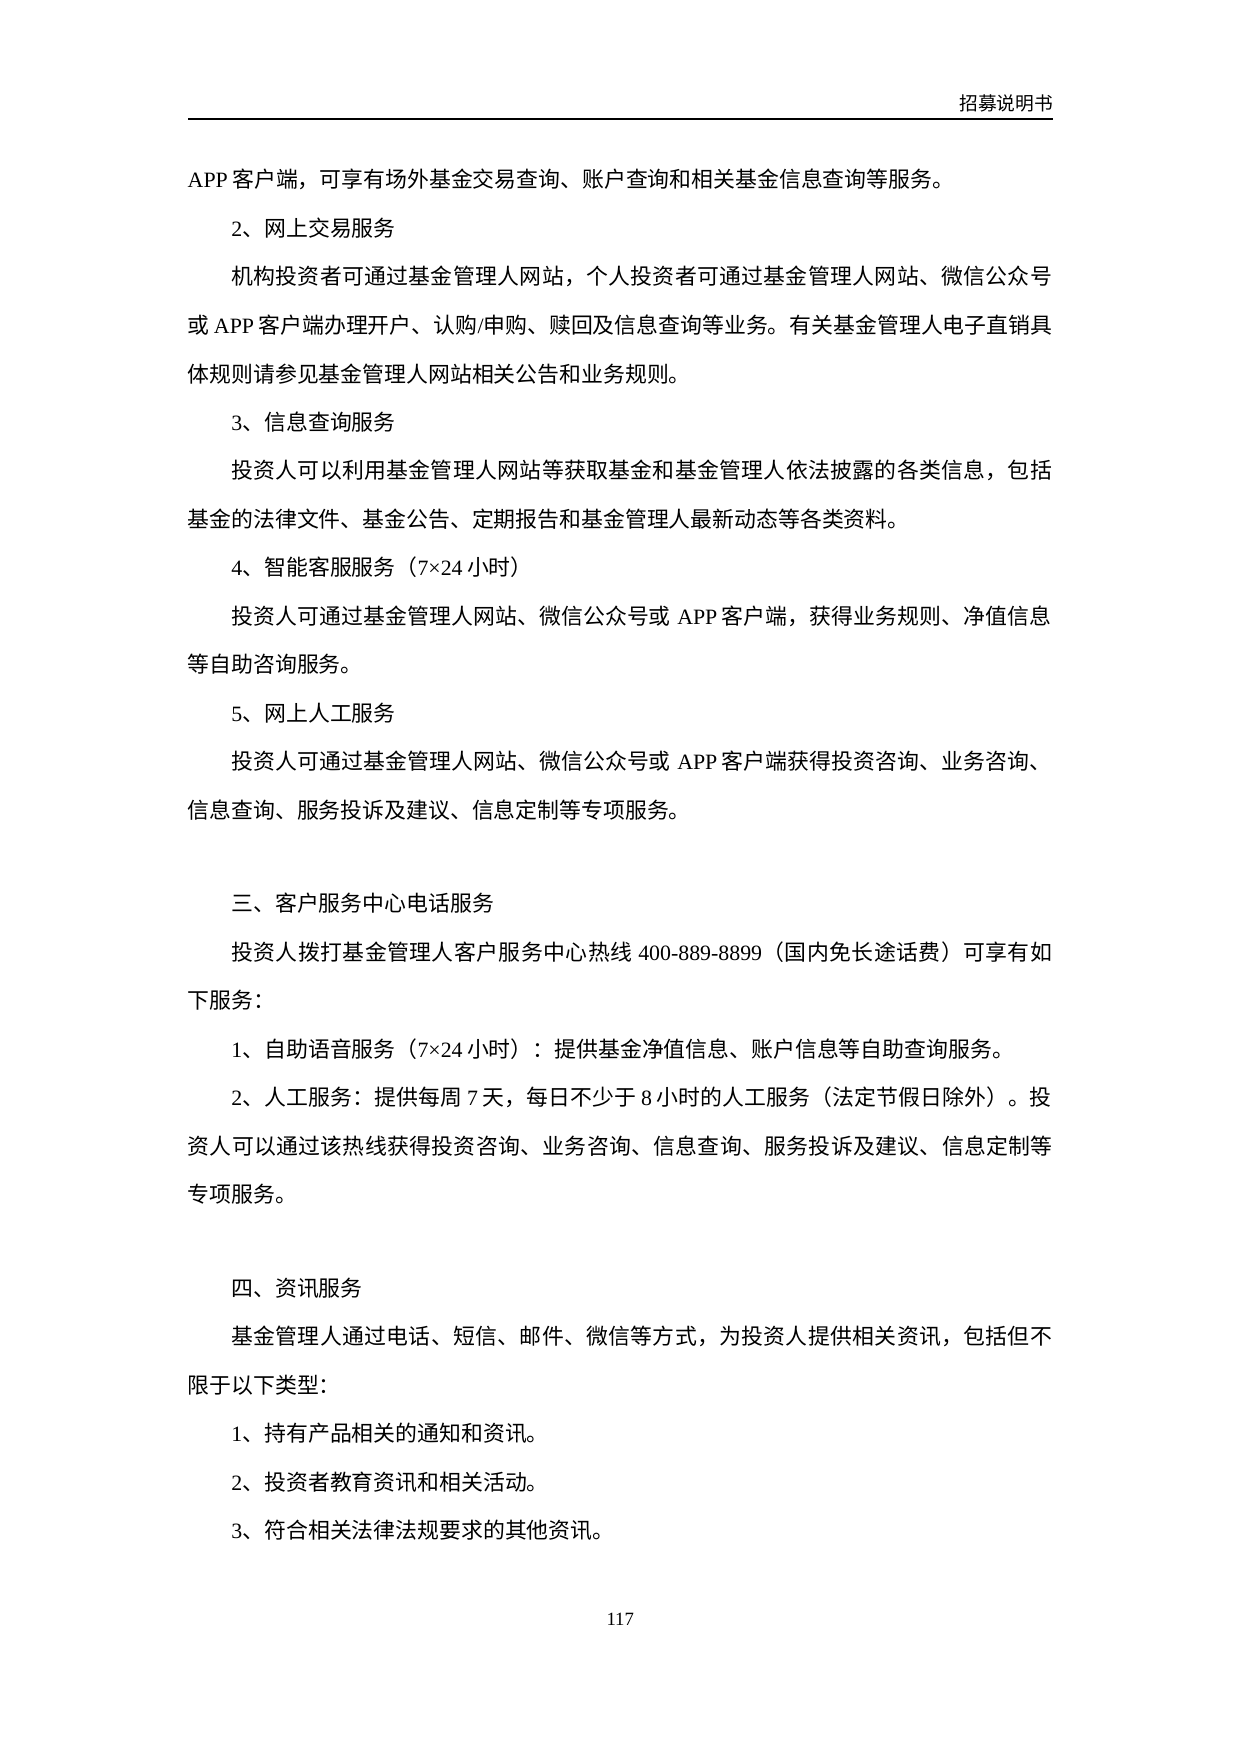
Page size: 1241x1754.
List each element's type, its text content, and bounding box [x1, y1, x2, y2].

text 2、网上交易服务 [187, 210, 1053, 243]
text 5、网上人工服务 [187, 695, 1053, 728]
text 投资人可通过基金管理人网站、微信公众号或APP客户端，获得业务规则、净值信息等自助咨询服务。 [187, 598, 1053, 679]
text 投资人可通过基金管理人网站、微信公众号或APP客户端获得投资咨询、业务咨询、信息查询、服务投诉及建议、信息定制等专项服务。 [187, 744, 1053, 825]
text 2、投资者教育资讯和相关活动。 [187, 1464, 1053, 1497]
text 机构投资者可通过基金管理人网站，个人投资者可通过基金管理人网站、微信公众号或APP客户端办理开户、认购/申购、赎回及信息查询等业务。有关基金管理人电子直销具体规则请参见基金管理人网站相关公告和业务规则。 [187, 259, 1053, 389]
text 4、智能客服服务（7×24小时） [187, 550, 1053, 582]
text 1、自助语音服务（7×24小时）：提供基金净值信息、账户信息等自助查询服务。 [187, 1031, 1053, 1064]
text 1、持有产品相关的通知和资讯。 [187, 1416, 1053, 1448]
text 基金管理人通过电话、短信、邮件、微信等方式，为投资人提供相关资讯，包括但不限于以下类型： [187, 1319, 1053, 1400]
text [187, 162, 1053, 194]
text 3、信息查询服务 [187, 404, 1053, 437]
text 投资人可以利用基金管理人网站等获取基金和基金管理人依法披露的各类信息，包括基金的法律文件、基金公告、定期报告和基金管理人最新动态等各类资料。 [187, 453, 1053, 534]
text 三、客户服务中心电话服务 [187, 886, 1053, 918]
text 2、人工服务：提供每周7天，每日不少于8小时的人工服务（法定节假日除外）。投资人可以通过该热线获得投资咨询、业务咨询、信息查询、服务投诉及建议、信息定制等专项服务。 [187, 1079, 1053, 1209]
text 四、资讯服务 [187, 1271, 1053, 1303]
text 3、符合相关法律法规要求的其他资讯。 [187, 1513, 1053, 1545]
text 投资人拨打基金管理人客户服务中心热线400-889-8899（国内免长途话费）可享有如下服务： [187, 934, 1053, 1015]
